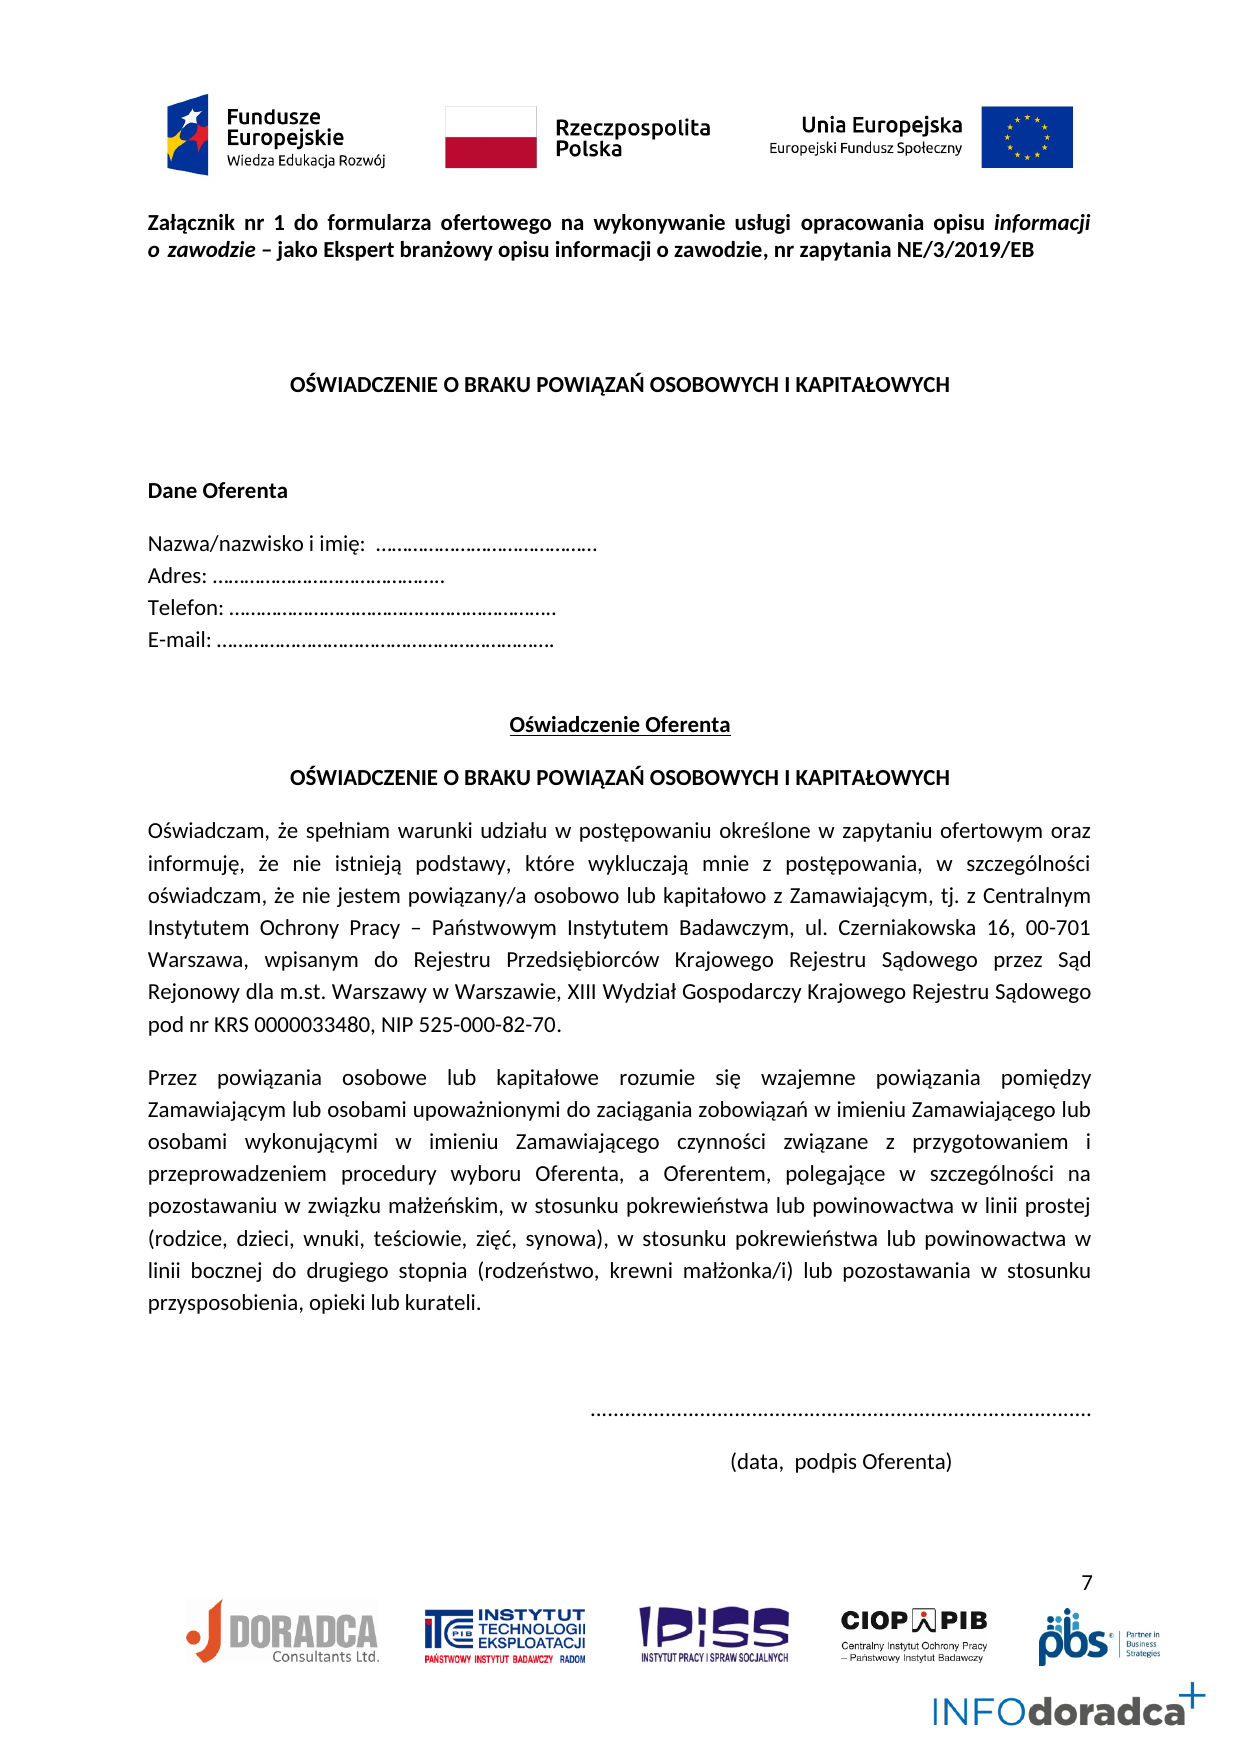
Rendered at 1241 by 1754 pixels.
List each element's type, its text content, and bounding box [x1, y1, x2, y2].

text Nazwa/nazwisko i imię: …………………………………… Adres: …………………………………….. Telefon: …………………………………………………….. E-mail: ………………………………………………………. [148, 529, 1093, 686]
text (data, podpis Oferenta) [516, 1447, 1093, 1475]
text Załącznik nr 1 do formularza ofertowego na wykonywanie usługi opracowania opisu informacji o zawodzie – jako Ekspert branżowy opisu informacji o zawodzie, nr zapytania NE/3/2019/EB [148, 208, 1093, 264]
text OŚWIADCZENIE O BRAKU POWIĄZAŃ OSOBOWYCH I KAPITAŁOWYCH [148, 370, 1093, 398]
text Dane Oferenta [148, 476, 1093, 504]
picture [425, 1609, 585, 1663]
picture [841, 1608, 987, 1663]
picture [1039, 1608, 1160, 1666]
text OŚWIADCZENIE O BRAKU POWIĄZAŃ OSOBOWYCH I KAPITAŁOWYCH [148, 763, 1093, 792]
text ....................................................................................... [148, 1394, 1093, 1422]
text Oświadczam, że spełniam warunki udziału w postępowaniu określone w zapytaniu ofertowym oraz informuję, że nie istnieją podstawy, które wykluczają mnie z postępowania, w szczególności oświadczam, że nie jestem powiązany/a osobowo lub kapitałowo z Zamawiającym, tj. z Centralnym Instytutem Ochrony Pracy – Państwowym Instytutem Badawczym, ul. Czerniakowska 16, 00-701 Warszawa, wpisanym do Rejestru Przedsiębiorców Krajowego Rejestru Sądowego przez Sąd Rejonowy dla m.st. Warszawy w Warszawie, XIII Wydział Gospodarczy Krajowego Rejestru Sądowego pod nr KRS 0000033480, NIP 525-000-82-70. [148, 817, 1093, 1038]
picture [147, 73, 1093, 196]
picture [639, 1606, 789, 1662]
picture [186, 1598, 379, 1663]
text Przez powiązania osobowe lub kapitałowe rozumie się wzajemne powiązania pomiędzy Zamawiającym lub osobami upoważnionymi do zaciągania zobowiązań w imieniu Zamawiającego lub osobami wykonującymi w imieniu Zamawiającego czynności związane z przygotowaniem i przeprowadzeniem procedury wyboru Oferenta, a Oferentem, polegające w szczególności na pozostawaniu w związku małżeńskim, w stosunku pokrewieństwa lub powinowactwa w linii prostej (rodzice, dzieci, wnuki, teściowie, zięć, synowa), w stosunku pokrewieństwa lub powinowactwa w linii bocznej do drugiego stopnia (rodzeństwo, krewni małżonka/i) lub pozostawania w stosunku przysposobienia, opieki lub kurateli. [148, 1063, 1093, 1316]
picture [933, 1681, 1206, 1726]
text Oświadczenie Oferenta [148, 711, 1093, 738]
